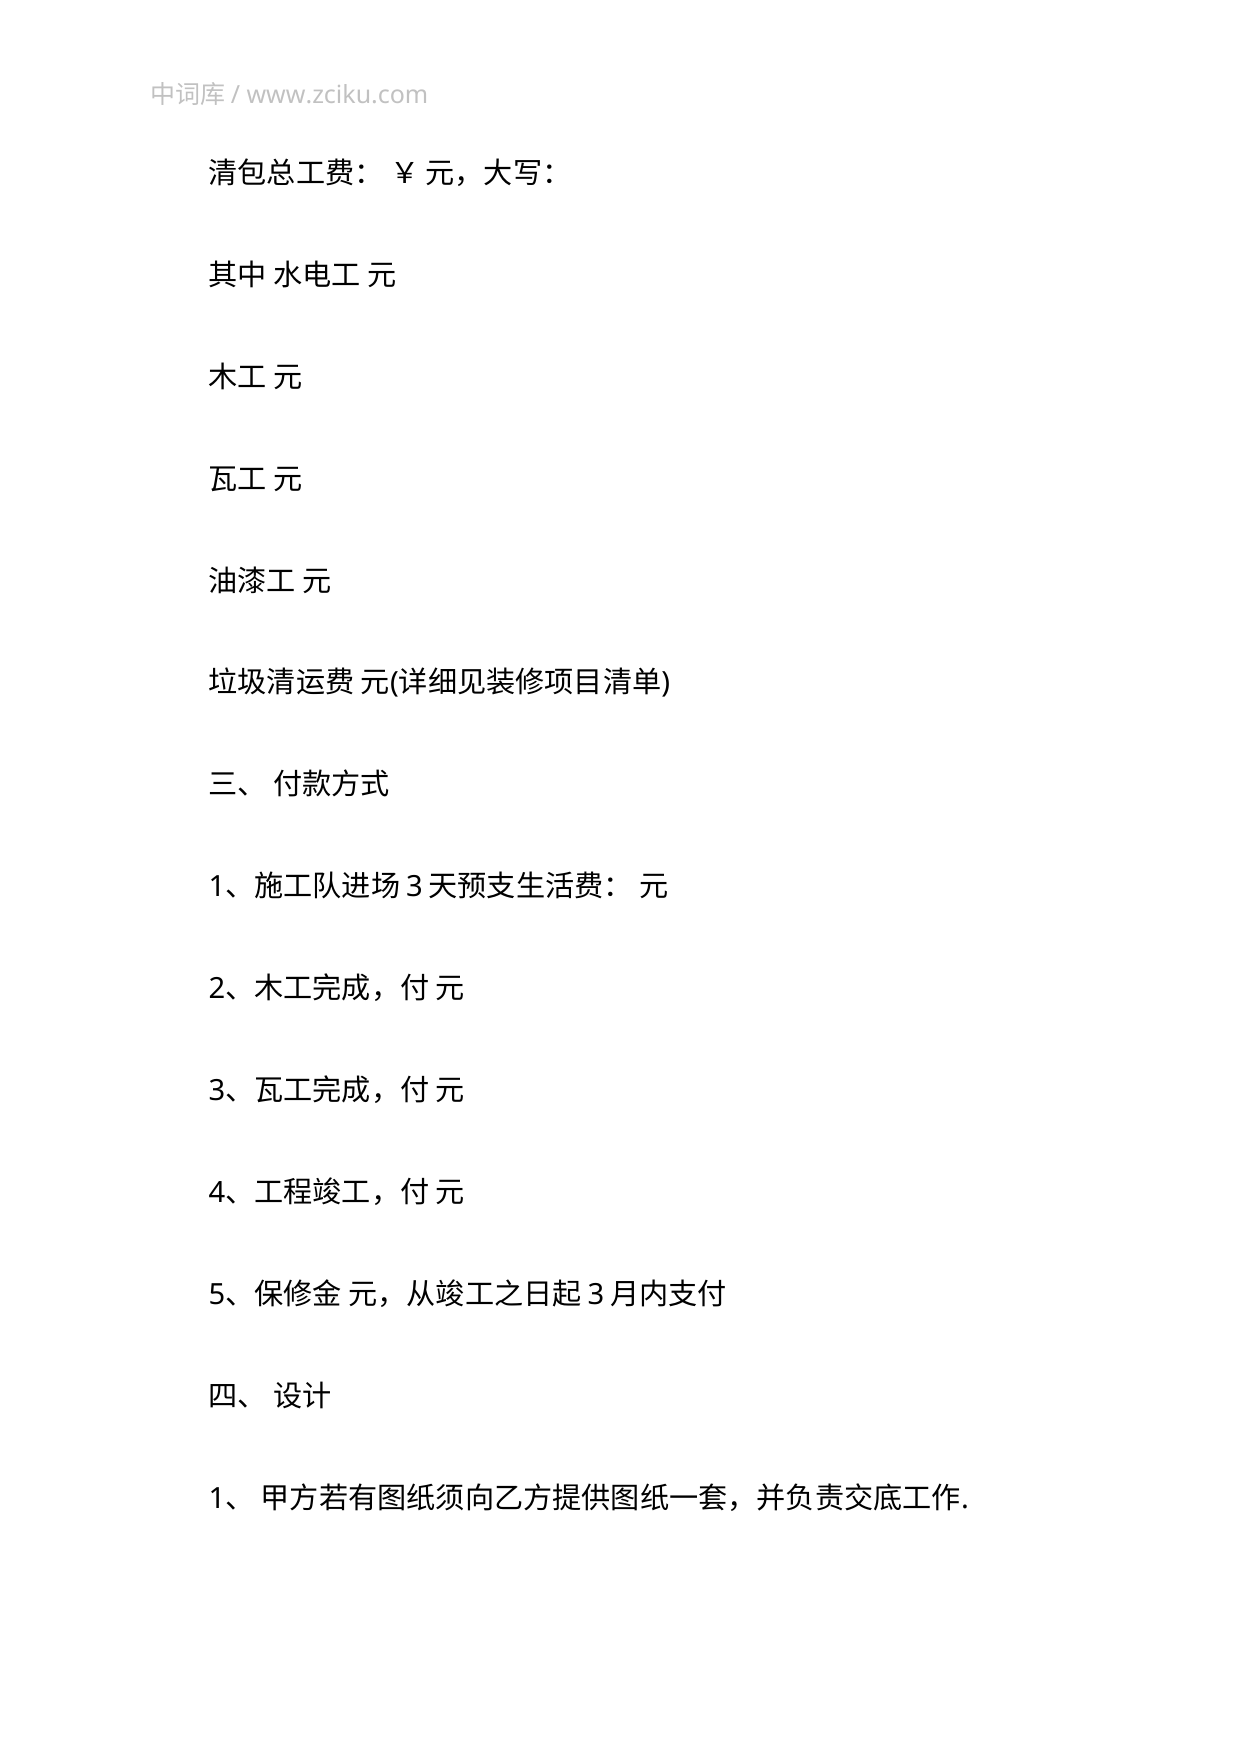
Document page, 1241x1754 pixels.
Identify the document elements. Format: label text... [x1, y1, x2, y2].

text 其中 水电工 元 [150, 252, 1090, 294]
text 1、施工队进场3天预支生活费： 元 [150, 863, 1090, 905]
text 4、工程竣工，付 元 [150, 1168, 1090, 1211]
text 瓦工 元 [150, 455, 1090, 498]
text 四、 设计 [150, 1372, 1090, 1415]
text 2、木工完成，付 元 [150, 964, 1090, 1007]
text 清包总工费： ￥ 元，大写： [150, 150, 1090, 192]
text 垃圾清运费 元(详细见装修项目清单) [150, 659, 1090, 701]
text 油漆工 元 [150, 557, 1090, 599]
text 木工 元 [150, 353, 1090, 396]
text 三、 付款方式 [150, 761, 1090, 803]
text 1、 甲方若有图纸须向乙方提供图纸一套，并负责交底工作. [150, 1474, 1090, 1517]
text 5、保修金 元，从竣工之日起3月内支付 [150, 1271, 1090, 1313]
text 3、瓦工完成，付 元 [150, 1067, 1090, 1109]
